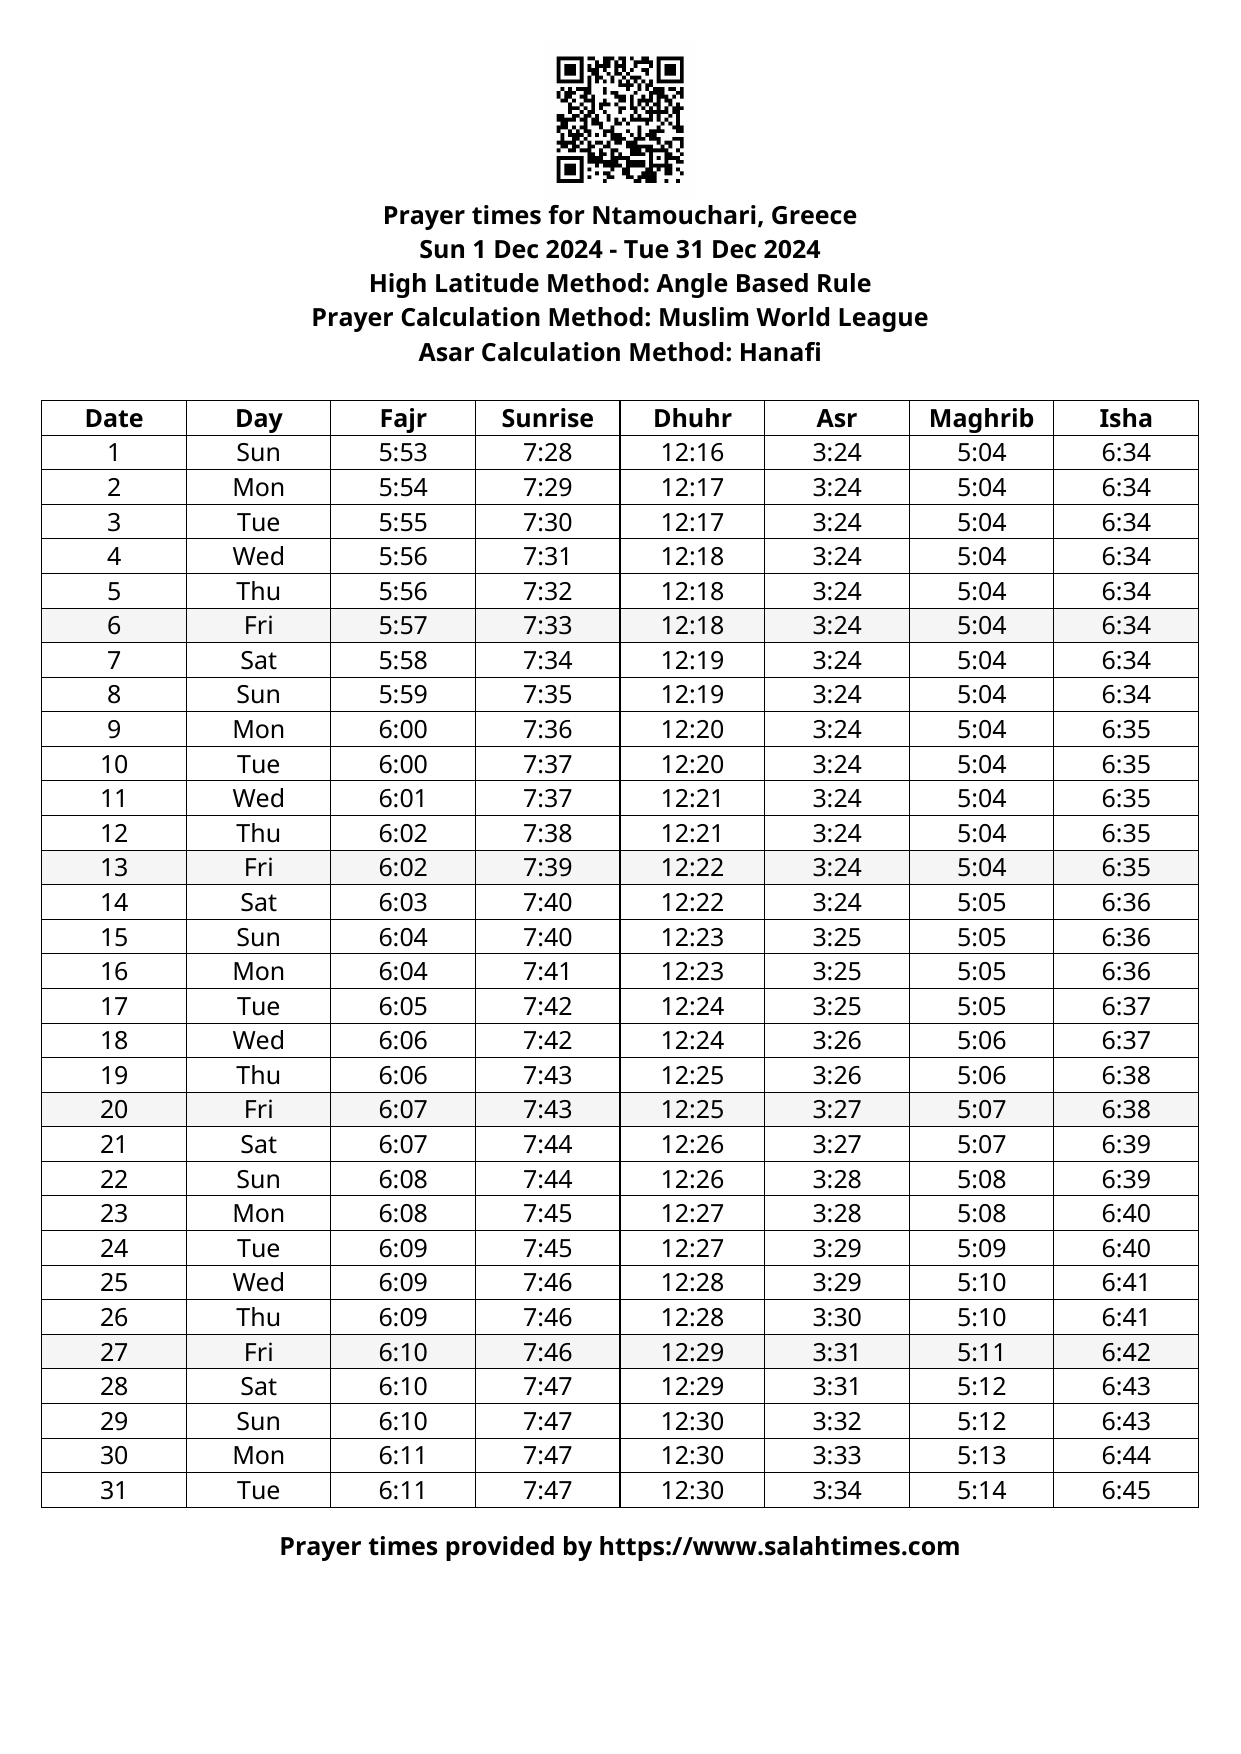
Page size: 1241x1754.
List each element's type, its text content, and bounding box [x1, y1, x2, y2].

table_cell 3:28 [765, 1196, 909, 1230]
table_cell 12:17 [621, 505, 764, 538]
table_cell Tue [187, 505, 330, 538]
table_cell Sun [187, 1162, 330, 1195]
table_cell 6:06 [331, 1024, 475, 1057]
table_cell 5:04 [910, 712, 1053, 746]
table_cell 14 [42, 885, 186, 919]
table_cell 24 [42, 1231, 186, 1264]
table_cell Wed [187, 539, 330, 573]
table_cell 5:07 [910, 1127, 1053, 1161]
table_cell 6:08 [331, 1196, 475, 1230]
table_cell 7:34 [476, 643, 619, 677]
table_cell 5:08 [910, 1196, 1053, 1230]
table_cell 12:20 [621, 747, 764, 780]
table_cell 12:23 [621, 920, 764, 953]
table_header Fajr [331, 401, 475, 434]
table_cell 6:04 [331, 920, 475, 953]
table_cell 5:07 [910, 1093, 1053, 1126]
table_cell 6:44 [1054, 1439, 1198, 1472]
picture [542, 41, 699, 198]
table_cell 18 [42, 1024, 186, 1057]
table_cell 7:36 [476, 712, 619, 746]
table_cell Wed [187, 1266, 330, 1299]
table_cell 29 [42, 1404, 186, 1437]
table_cell 3:24 [765, 678, 909, 711]
table_cell 7:35 [476, 678, 619, 711]
table_cell 5:12 [910, 1369, 1053, 1403]
table_cell 12:19 [621, 643, 764, 677]
table_cell 6:43 [1054, 1369, 1198, 1403]
table_cell Sun [187, 436, 330, 469]
text Asar Calculation Method: Hanafi [42, 334, 1198, 368]
table_cell 5:56 [331, 539, 475, 573]
table_cell 3:24 [765, 609, 909, 642]
table_cell 5:05 [910, 989, 1053, 1022]
table_cell 6:07 [331, 1093, 475, 1126]
table_cell 16 [42, 954, 186, 988]
table_cell 6:35 [1054, 712, 1198, 746]
table_cell 6:34 [1054, 609, 1198, 642]
table_cell 7:46 [476, 1266, 619, 1299]
table_cell Mon [187, 1196, 330, 1230]
table_cell 3:26 [765, 1058, 909, 1092]
table_cell 5:04 [910, 539, 1053, 573]
table_cell 3:24 [765, 781, 909, 815]
table_cell 7:45 [476, 1196, 619, 1230]
table_cell Sat [187, 1127, 330, 1161]
table_cell 7 [42, 643, 186, 677]
table_cell 5:04 [910, 747, 1053, 780]
table_cell 6:34 [1054, 643, 1198, 677]
table_cell 7:47 [476, 1473, 619, 1507]
table_cell 7:31 [476, 539, 619, 573]
table_cell 3:24 [765, 505, 909, 538]
table_cell 5:54 [331, 470, 475, 504]
table_cell 6:08 [331, 1162, 475, 1195]
table_cell 6:11 [331, 1439, 475, 1472]
table_cell 5:12 [910, 1404, 1053, 1437]
table_cell 12:26 [621, 1127, 764, 1161]
table_cell 6:34 [1054, 436, 1198, 469]
table_cell 6:07 [331, 1127, 475, 1161]
table_cell Fri [187, 1093, 330, 1126]
table_cell 7:44 [476, 1162, 619, 1195]
table_cell 12:16 [621, 436, 764, 469]
table_cell 3:25 [765, 920, 909, 953]
table_cell Sun [187, 678, 330, 711]
table_cell 5:06 [910, 1058, 1053, 1092]
table_header Maghrib [910, 401, 1053, 434]
text Prayer Calculation Method: Muslim World League [42, 300, 1198, 334]
table_cell 12:23 [621, 954, 764, 988]
table_cell 5:04 [910, 609, 1053, 642]
table_cell 3:27 [765, 1127, 909, 1161]
table_cell Fri [187, 1335, 330, 1368]
table_cell 7:32 [476, 574, 619, 607]
table_cell Sun [187, 920, 330, 953]
table_cell 5:04 [910, 781, 1053, 815]
table_cell 3:29 [765, 1266, 909, 1299]
table_cell 7:42 [476, 989, 619, 1022]
table_cell 12:27 [621, 1196, 764, 1230]
table_cell 6:02 [331, 851, 475, 884]
table_cell 6:03 [331, 885, 475, 919]
table_cell Tue [187, 1231, 330, 1264]
table_cell 7:38 [476, 816, 619, 849]
table_cell Mon [187, 712, 330, 746]
table_cell 6:09 [331, 1231, 475, 1264]
table_cell Tue [187, 747, 330, 780]
table_cell Thu [187, 574, 330, 607]
table_cell Tue [187, 1473, 330, 1507]
table_cell 6:00 [331, 712, 475, 746]
table_cell 5:09 [910, 1231, 1053, 1264]
table_cell 5:05 [910, 920, 1053, 953]
table_cell 13 [42, 851, 186, 884]
table_cell 5:53 [331, 436, 475, 469]
table_cell 12:29 [621, 1335, 764, 1368]
table_cell 6:34 [1054, 574, 1198, 607]
table_cell Sun [187, 1404, 330, 1437]
table_cell 19 [42, 1058, 186, 1092]
table_cell Fri [187, 851, 330, 884]
table_cell 7:43 [476, 1058, 619, 1092]
table_cell 6:43 [1054, 1404, 1198, 1437]
table_cell 7:43 [476, 1093, 619, 1126]
table_cell 6:04 [331, 954, 475, 988]
table_cell 3:24 [765, 816, 909, 849]
table_cell 6:40 [1054, 1231, 1198, 1264]
table_cell 12:25 [621, 1093, 764, 1126]
table_cell 5:10 [910, 1266, 1053, 1299]
table_cell 5:05 [910, 885, 1053, 919]
table_cell Thu [187, 1300, 330, 1334]
table_cell 28 [42, 1369, 186, 1403]
table_cell 7:37 [476, 781, 619, 815]
table_cell 6:40 [1054, 1196, 1198, 1230]
table_cell Tue [187, 989, 330, 1022]
table_cell 6:01 [331, 781, 475, 815]
table_cell Wed [187, 781, 330, 815]
table_header Dhuhr [621, 401, 764, 434]
table_cell 6:11 [331, 1473, 475, 1507]
table_cell 5:04 [910, 505, 1053, 538]
table_cell 6:36 [1054, 920, 1198, 953]
table_cell 6:36 [1054, 885, 1198, 919]
table_cell 3:26 [765, 1024, 909, 1057]
table_cell 3:25 [765, 989, 909, 1022]
table_cell 5:04 [910, 470, 1053, 504]
table_cell 7:37 [476, 747, 619, 780]
table_cell 6:34 [1054, 678, 1198, 711]
table_cell Thu [187, 1058, 330, 1092]
table_cell 11 [42, 781, 186, 815]
table_cell 6:42 [1054, 1335, 1198, 1368]
table_cell Sat [187, 885, 330, 919]
table_cell 5:08 [910, 1162, 1053, 1195]
table_cell 3:28 [765, 1162, 909, 1195]
table_cell 3:24 [765, 470, 909, 504]
table_cell 7:39 [476, 851, 619, 884]
table_cell 12:22 [621, 851, 764, 884]
table_cell 3:24 [765, 747, 909, 780]
table_cell 3:24 [765, 712, 909, 746]
table_cell 12:26 [621, 1162, 764, 1195]
table_cell 5:58 [331, 643, 475, 677]
table_cell 5:04 [910, 678, 1053, 711]
table_cell 6:34 [1054, 539, 1198, 573]
table_cell 6:10 [331, 1335, 475, 1368]
table_cell 12:24 [621, 1024, 764, 1057]
table_cell 6:10 [331, 1404, 475, 1437]
table_cell 12:25 [621, 1058, 764, 1092]
table_cell 6:35 [1054, 816, 1198, 849]
table_cell 6 [42, 609, 186, 642]
table_cell 5:56 [331, 574, 475, 607]
table_cell 9 [42, 712, 186, 746]
table_cell Fri [187, 609, 330, 642]
table_cell 5:04 [910, 851, 1053, 884]
table_cell 3:32 [765, 1404, 909, 1437]
table_header Date [42, 401, 186, 434]
table_cell 5:10 [910, 1300, 1053, 1334]
table_cell 7:46 [476, 1335, 619, 1368]
table_cell 7:46 [476, 1300, 619, 1334]
table_cell 6:00 [331, 747, 475, 780]
table_cell 20 [42, 1093, 186, 1126]
table_cell 7:29 [476, 470, 619, 504]
table_header Day [187, 401, 330, 434]
table_cell 12:22 [621, 885, 764, 919]
table_cell Thu [187, 816, 330, 849]
table_cell 8 [42, 678, 186, 711]
table_cell 5:55 [331, 505, 475, 538]
table_cell 5:05 [910, 954, 1053, 988]
table_cell 3:30 [765, 1300, 909, 1334]
table_cell 1 [42, 436, 186, 469]
table_cell 7:45 [476, 1231, 619, 1264]
table_cell 26 [42, 1300, 186, 1334]
table_cell 6:09 [331, 1300, 475, 1334]
table_cell 6:02 [331, 816, 475, 849]
table_cell 7:33 [476, 609, 619, 642]
table_cell 4 [42, 539, 186, 573]
table_cell 7:28 [476, 436, 619, 469]
table_cell 12:30 [621, 1404, 764, 1437]
table_cell 17 [42, 989, 186, 1022]
table_cell 6:38 [1054, 1058, 1198, 1092]
table_cell 6:06 [331, 1058, 475, 1092]
table_cell 12:27 [621, 1231, 764, 1264]
table_cell 5:06 [910, 1024, 1053, 1057]
table_cell 5:04 [910, 436, 1053, 469]
table_header Sunrise [476, 401, 619, 434]
table_cell 6:34 [1054, 470, 1198, 504]
table_header Isha [1054, 401, 1198, 434]
table_cell 31 [42, 1473, 186, 1507]
table_cell 6:41 [1054, 1266, 1198, 1299]
table_cell 3:24 [765, 574, 909, 607]
table_cell 5:57 [331, 609, 475, 642]
table_cell 12:28 [621, 1266, 764, 1299]
table_cell 6:34 [1054, 505, 1198, 538]
table_cell 22 [42, 1162, 186, 1195]
table_cell 21 [42, 1127, 186, 1161]
table_cell 5 [42, 574, 186, 607]
table_cell 7:44 [476, 1127, 619, 1161]
text Prayer times for Ntamouchari, Greece [42, 198, 1198, 232]
table_cell 3:24 [765, 643, 909, 677]
table_cell 3:31 [765, 1335, 909, 1368]
table_cell 6:37 [1054, 989, 1198, 1022]
table_cell 7:30 [476, 505, 619, 538]
table_cell 12:20 [621, 712, 764, 746]
table_cell 5:04 [910, 574, 1053, 607]
table_cell 6:35 [1054, 851, 1198, 884]
table_cell 6:37 [1054, 1024, 1198, 1057]
table_cell 5:59 [331, 678, 475, 711]
table_cell Mon [187, 1439, 330, 1472]
table_cell 3:24 [765, 539, 909, 573]
text Prayer times provided by https://www.salahtimes.com [42, 1528, 1198, 1563]
table_cell Mon [187, 470, 330, 504]
text Sun 1 Dec 2024 - Tue 31 Dec 2024 [42, 232, 1198, 266]
table_header Asr [765, 401, 909, 434]
table_cell 7:40 [476, 885, 619, 919]
table_cell 7:47 [476, 1439, 619, 1472]
table_cell 6:38 [1054, 1093, 1198, 1126]
table_cell 2 [42, 470, 186, 504]
table_cell 12:21 [621, 781, 764, 815]
table_cell 5:04 [910, 816, 1053, 849]
table_cell 5:13 [910, 1439, 1053, 1472]
table_cell 6:45 [1054, 1473, 1198, 1507]
table_cell Sat [187, 1369, 330, 1403]
table_cell 12:18 [621, 539, 764, 573]
table_cell 6:36 [1054, 954, 1198, 988]
table_cell 12:21 [621, 816, 764, 849]
table_cell 5:04 [910, 643, 1053, 677]
table_cell 12:30 [621, 1439, 764, 1472]
table_cell 12:18 [621, 609, 764, 642]
table_cell Sat [187, 643, 330, 677]
table_cell 12:28 [621, 1300, 764, 1334]
table_cell 3:27 [765, 1093, 909, 1126]
table_cell 3:24 [765, 851, 909, 884]
table_cell 6:41 [1054, 1300, 1198, 1334]
table_cell 3:29 [765, 1231, 909, 1264]
table_cell 6:39 [1054, 1127, 1198, 1161]
table_cell 3:24 [765, 885, 909, 919]
table_cell 3:31 [765, 1369, 909, 1403]
table_cell 3:33 [765, 1439, 909, 1472]
table_cell 6:05 [331, 989, 475, 1022]
table_cell 12:24 [621, 989, 764, 1022]
table_cell 27 [42, 1335, 186, 1368]
text High Latitude Method: Angle Based Rule [42, 266, 1198, 300]
table_cell 12:29 [621, 1369, 764, 1403]
table_cell 3:25 [765, 954, 909, 988]
table_cell 10 [42, 747, 186, 780]
table_cell 12:18 [621, 574, 764, 607]
table_cell 3:24 [765, 436, 909, 469]
table_cell 7:42 [476, 1024, 619, 1057]
table_cell 12 [42, 816, 186, 849]
table_cell 15 [42, 920, 186, 953]
table_cell 7:41 [476, 954, 619, 988]
table_cell 3:34 [765, 1473, 909, 1507]
table_cell 30 [42, 1439, 186, 1472]
table_cell 7:47 [476, 1369, 619, 1403]
table_cell 23 [42, 1196, 186, 1230]
table_cell 12:17 [621, 470, 764, 504]
table_cell 3 [42, 505, 186, 538]
table_cell Mon [187, 954, 330, 988]
table_cell 6:39 [1054, 1162, 1198, 1195]
table_cell 6:09 [331, 1266, 475, 1299]
table_cell 7:47 [476, 1404, 619, 1437]
table_cell 6:35 [1054, 747, 1198, 780]
table_cell 12:19 [621, 678, 764, 711]
table_cell Wed [187, 1024, 330, 1057]
table_cell 6:35 [1054, 781, 1198, 815]
table_cell 5:14 [910, 1473, 1053, 1507]
table_cell 12:30 [621, 1473, 764, 1507]
table_cell 25 [42, 1266, 186, 1299]
table_cell 7:40 [476, 920, 619, 953]
table_cell 6:10 [331, 1369, 475, 1403]
table_cell 5:11 [910, 1335, 1053, 1368]
